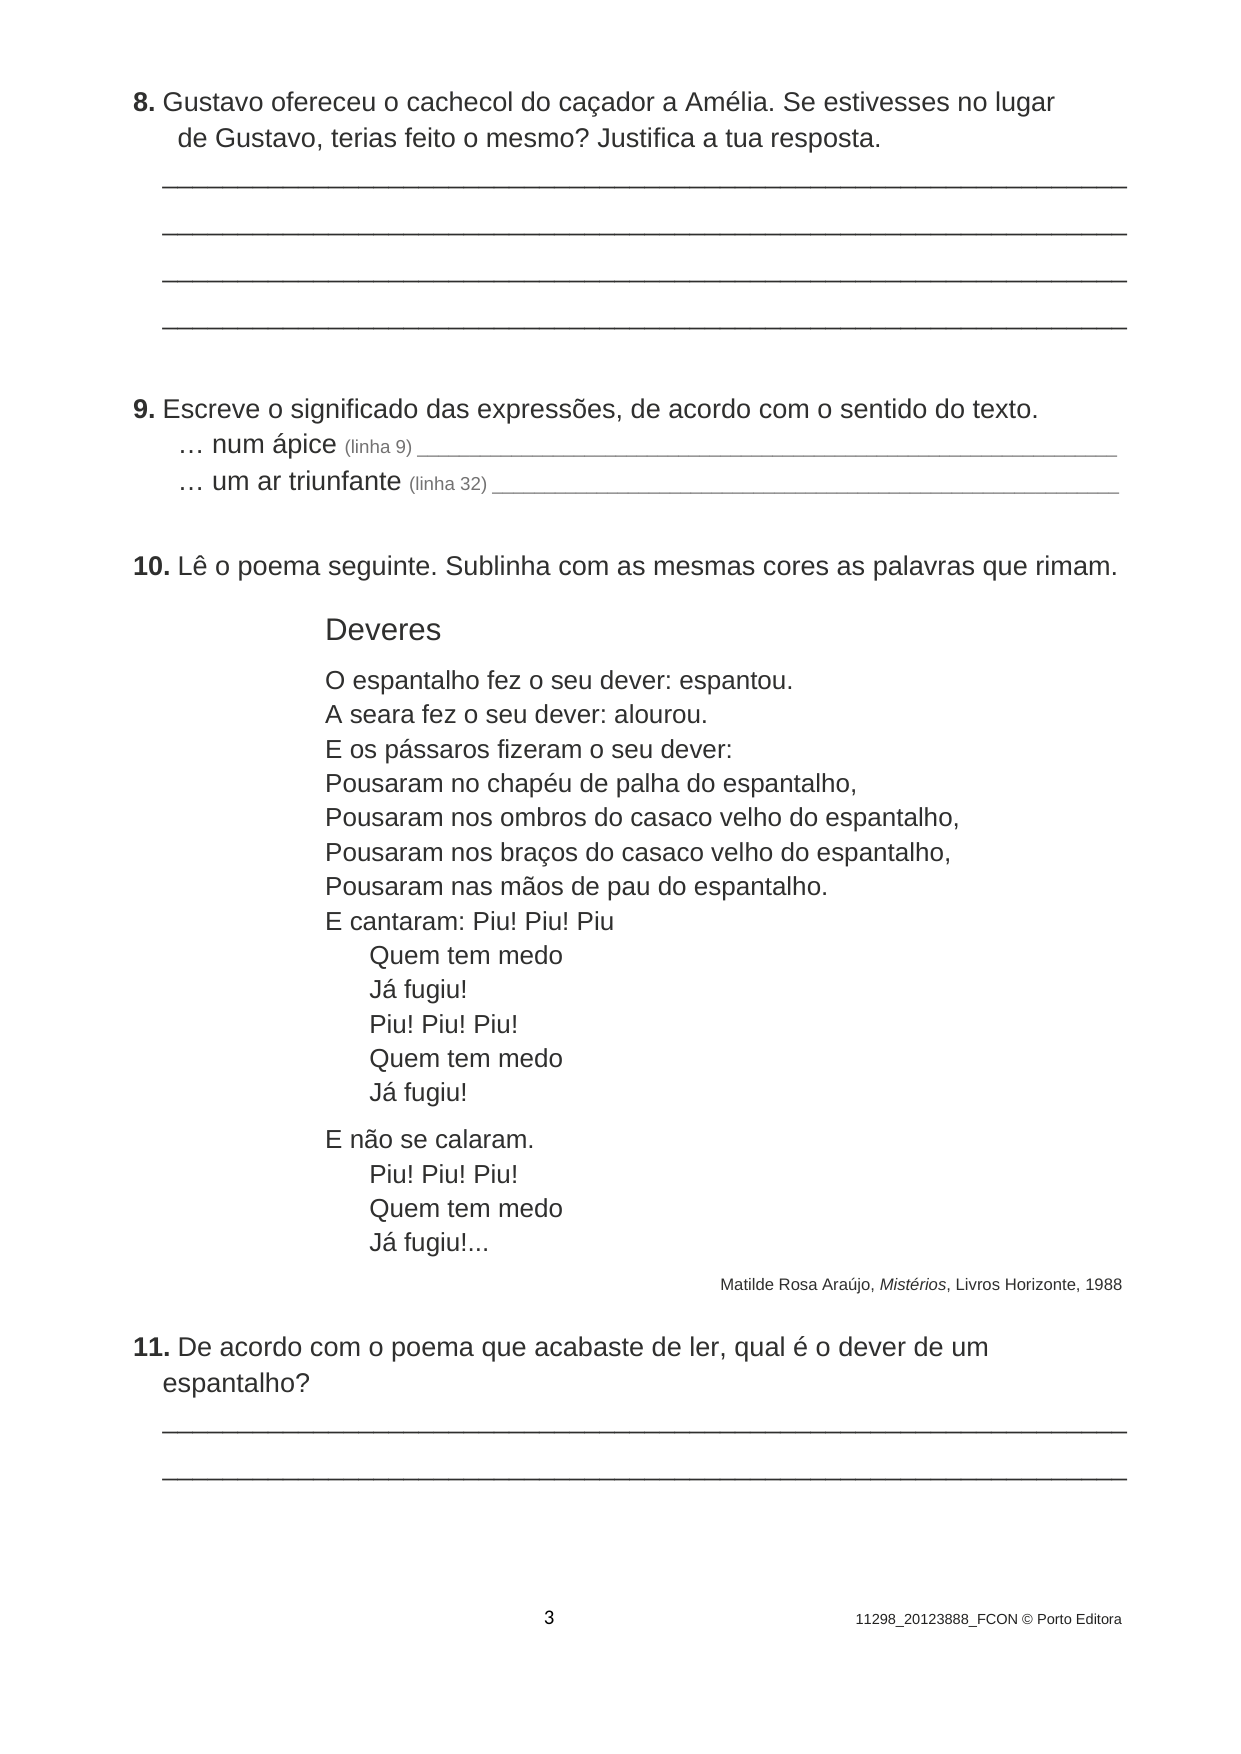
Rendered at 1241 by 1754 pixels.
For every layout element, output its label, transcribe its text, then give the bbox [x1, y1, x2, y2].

text E os pássaros fizeram o seu dever: [325, 734, 1122, 763]
text Pousaram nas mãos de pau do espantalho. [325, 871, 1122, 901]
list ________________________________________________________________ [162, 299, 1137, 330]
text Matilde Rosa Araújo, Mistérios, Livros Horizonte, 1988 [177, 1274, 1122, 1293]
text Já fugiu! [369, 974, 1122, 1004]
text Piu! Piu! Piu! [369, 1159, 1122, 1188]
text Pousaram nos braços do casaco velho do espantalho, [325, 837, 1122, 867]
text O espantalho fez o seu dever: espantou. [325, 665, 1122, 695]
text Piu! Piu! Piu! [369, 1009, 1122, 1038]
list Gustavo ofereceu o cachecol do caçador a Amélia. Se estivesses no lugar [133, 86, 1122, 118]
text Já fugiu!... [369, 1227, 1122, 1257]
text Deveres [325, 611, 1122, 647]
list ________________________________________________________________ [162, 252, 1137, 283]
list Lê o poema seguinte. Sublinha com as mesmas cores as palavras que rimam. [133, 550, 1122, 581]
text … um ar triunfante (linha 32) ____________________________________________________________ [177, 464, 1122, 496]
list De acordo com o poema que acabaste de ler, qual é o dever de um espantalho? [133, 1331, 1122, 1398]
list ________________________________________________________________ [162, 1403, 1137, 1434]
text de Gustavo, terias feito o mesmo? Justifica a tua resposta. [177, 122, 1122, 153]
text Quem tem medo [369, 1043, 1122, 1073]
list ________________________________________________________________ [162, 1449, 1137, 1481]
list Escreve o significado das expressões, de acordo com o sentido do texto. [133, 393, 1122, 424]
text E cantaram: Piu! Piu! Piu [325, 906, 1122, 935]
text Pousaram nos ombros do casaco velho do espantalho, [325, 802, 1122, 832]
text E não se calaram. [325, 1124, 1122, 1154]
text Pousaram no chapéu de palha do espantalho, [325, 768, 1122, 798]
text Já fugiu! [369, 1077, 1122, 1107]
list ________________________________________________________________ [162, 205, 1137, 236]
text Quem tem medo [369, 940, 1122, 970]
text Quem tem medo [369, 1193, 1122, 1223]
list ________________________________________________________________ [162, 158, 1137, 189]
text … num ápice (linha 9) ___________________________________________________________________ [177, 428, 1122, 460]
text A seara fez o seu dever: alourou. [325, 699, 1122, 729]
